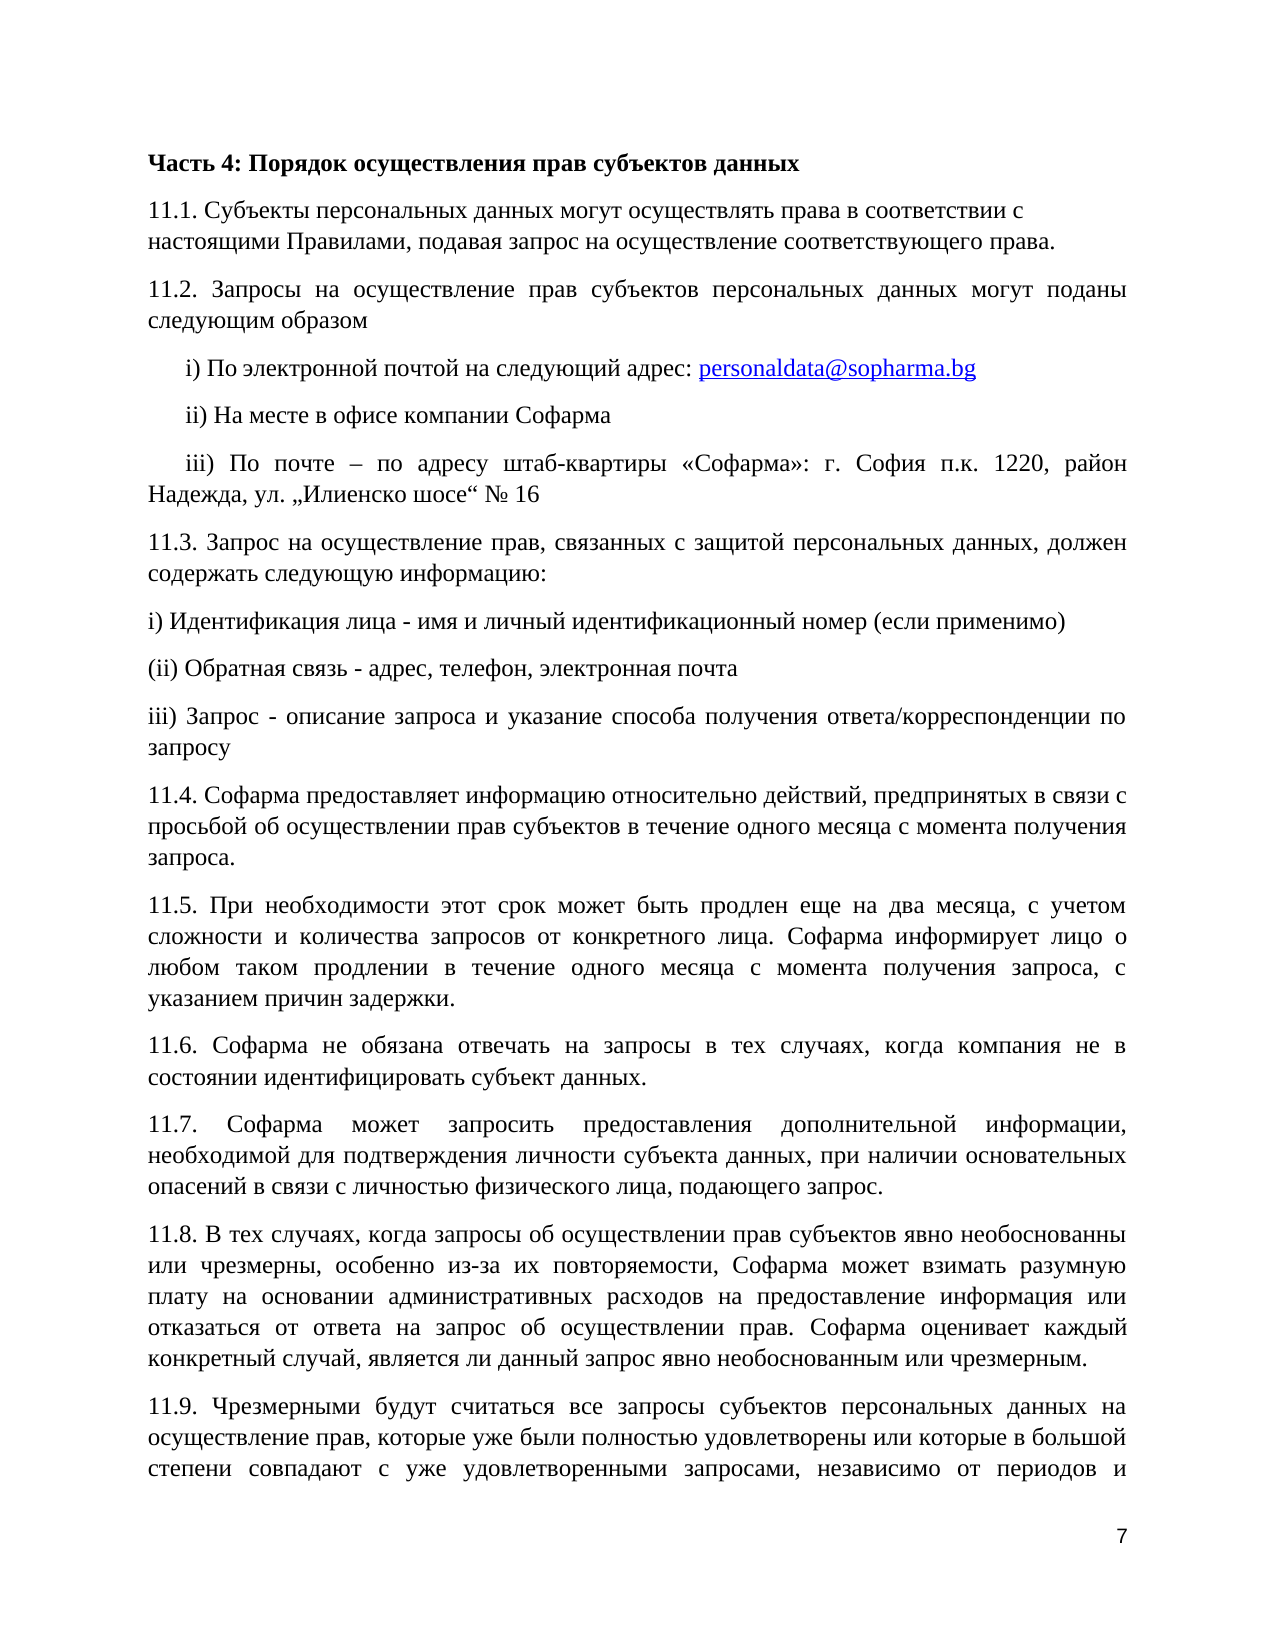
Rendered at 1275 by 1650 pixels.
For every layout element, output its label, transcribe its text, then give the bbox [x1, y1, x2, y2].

text (ii) Обратная связь - адрес, телефон, электронная почта [148, 653, 1127, 682]
text i) По электронной почтой на следующий адрес: personaldata@sopharma.bg [148, 353, 1127, 382]
text 11.1. Субъекты персональных данных могут осуществлять права в соответствии с настоящими Правилами, подавая запрос на осуществление соответствующего права. [148, 195, 1127, 255]
text 11.2. Запросы на осуществление прав субъектов персональных данных могут поданы следующим образом [148, 274, 1127, 334]
text 11.7. Софарма может запросить предоставления дополнительной информации, необходимой для подтверждения личности субъекта данных, при наличии основательных опасений в связи с личностью физического лица, подающего запрос. [148, 1109, 1127, 1200]
text 11.8. В тех случаях, когда запросы об осуществлении прав субъектов явно необоснованны или чрезмерны, особенно из-за их повторяемости, Софарма может взимать разумную плату на основании административных расходов на предоставление информация или отказаться от ответа на запрос об осуществлении прав. Софарма оценивает каждый конкретный случай, является ли данный запрос явно необоснованным или чрезмерным. [148, 1219, 1127, 1372]
text 11.4. Софарма предоставляет информацию относительно действий, предпринятых в связи с просьбой об осуществлении прав субъектов в течение одного месяца с момента получения запроса. [148, 780, 1127, 871]
text 11.6. Софарма не обязана отвечать на запросы в тех случаях, когда компания не в состоянии идентифицировать субъект данных. [148, 1031, 1127, 1090]
text i) Идентификация лица - имя и личный идентификационный номер (если применимо) [148, 606, 1127, 634]
text iii) По почте – по адресу штаб-квартиры «Софарма»: г. София п.к. 1220, район Надежда, ул. „Илиенско шосе“ № 16 [148, 448, 1127, 508]
text 11.5. При необходимости этот срок может быть продлен еще на два месяца, с учетом сложности и количества запросов от конкретного лица. Софарма информирует лицо о любом таком продлении в течение одного месяца с момента получения запроса, с указанием причин задержки. [148, 890, 1127, 1012]
text 11.3. Запрос на осуществление прав, связанных с защитой персональных данных, должен содержать следующую информацию: [148, 527, 1127, 587]
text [148, 1391, 1127, 1482]
text Часть 4: Порядок осуществления прав субъектов данных [148, 148, 1127, 176]
text ii) На месте в офисе компании Софарма [148, 401, 1127, 429]
text iii) Запрос - описание запроса и указание способа получения ответа/корреспонденции по запросу [148, 701, 1127, 761]
